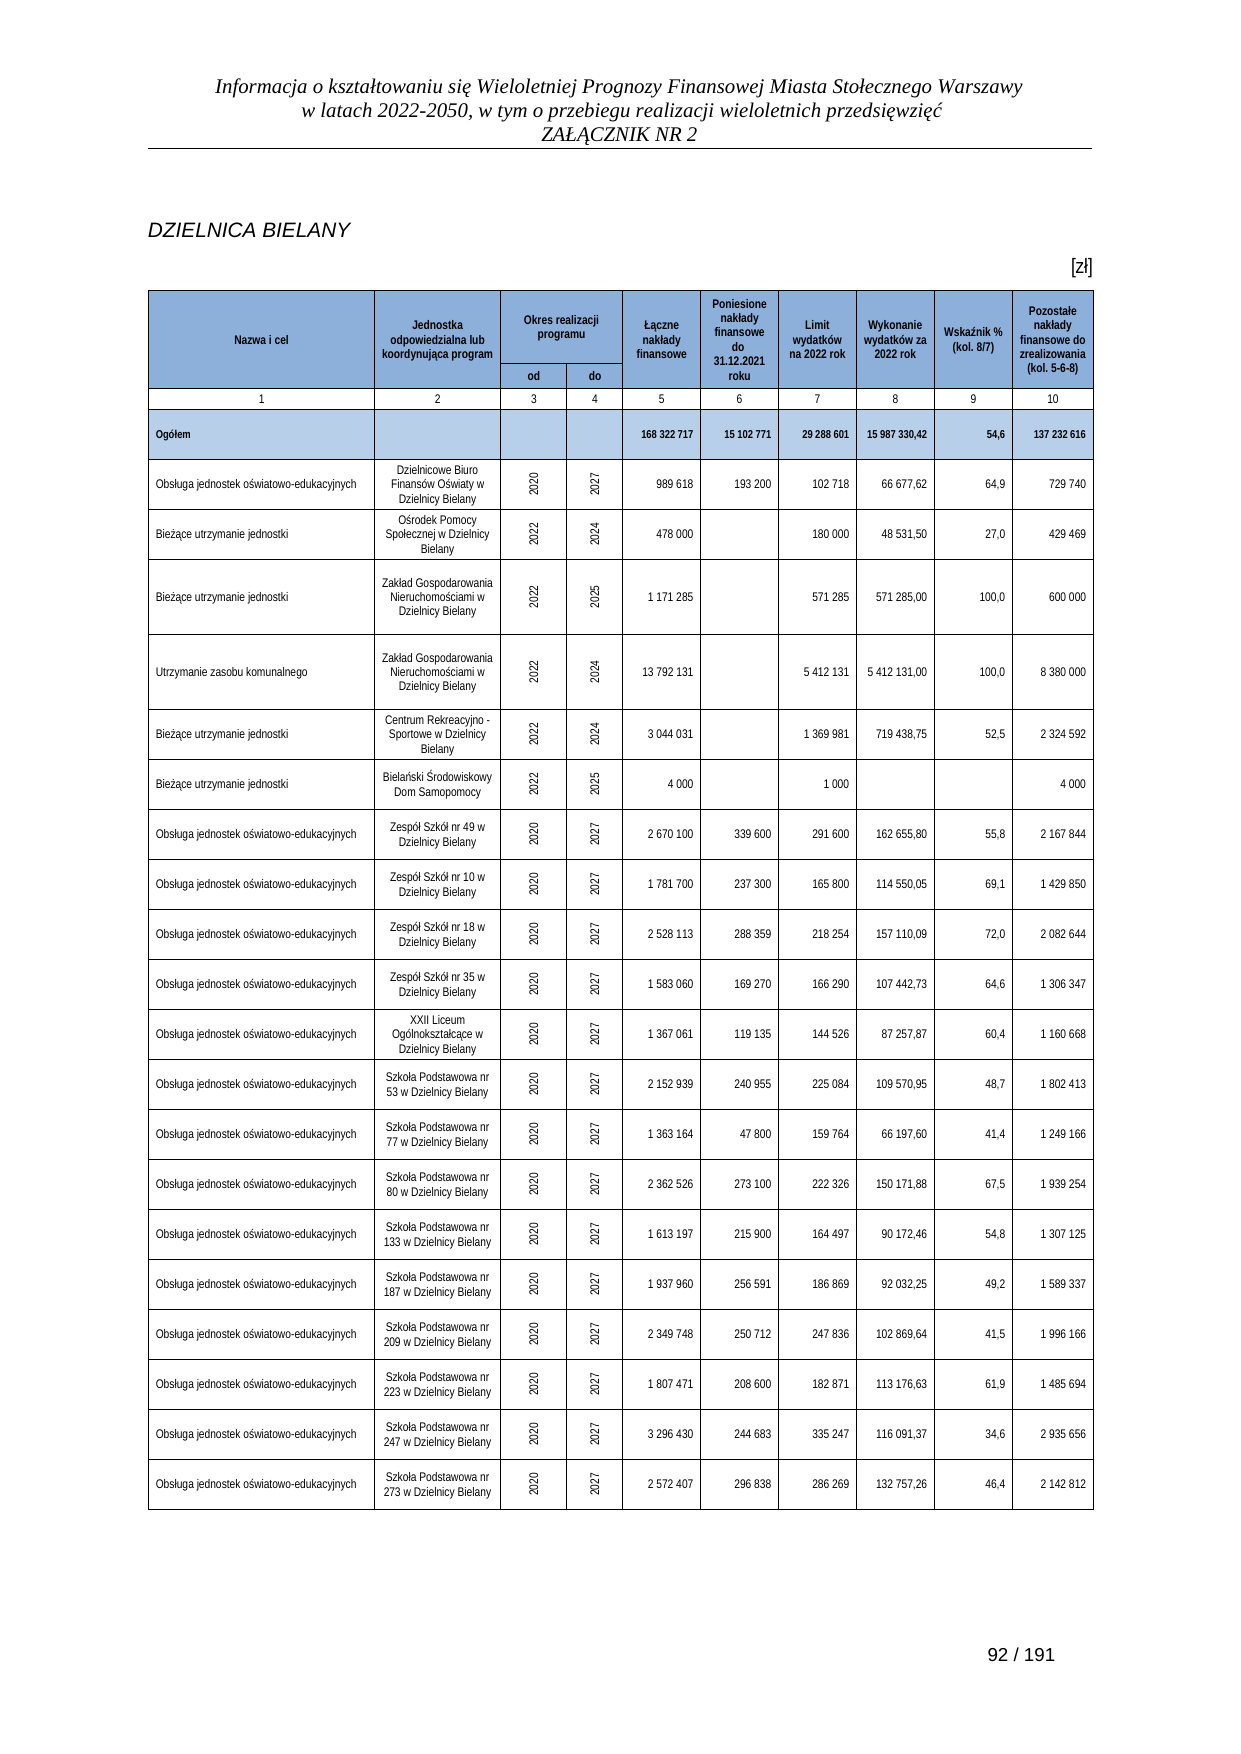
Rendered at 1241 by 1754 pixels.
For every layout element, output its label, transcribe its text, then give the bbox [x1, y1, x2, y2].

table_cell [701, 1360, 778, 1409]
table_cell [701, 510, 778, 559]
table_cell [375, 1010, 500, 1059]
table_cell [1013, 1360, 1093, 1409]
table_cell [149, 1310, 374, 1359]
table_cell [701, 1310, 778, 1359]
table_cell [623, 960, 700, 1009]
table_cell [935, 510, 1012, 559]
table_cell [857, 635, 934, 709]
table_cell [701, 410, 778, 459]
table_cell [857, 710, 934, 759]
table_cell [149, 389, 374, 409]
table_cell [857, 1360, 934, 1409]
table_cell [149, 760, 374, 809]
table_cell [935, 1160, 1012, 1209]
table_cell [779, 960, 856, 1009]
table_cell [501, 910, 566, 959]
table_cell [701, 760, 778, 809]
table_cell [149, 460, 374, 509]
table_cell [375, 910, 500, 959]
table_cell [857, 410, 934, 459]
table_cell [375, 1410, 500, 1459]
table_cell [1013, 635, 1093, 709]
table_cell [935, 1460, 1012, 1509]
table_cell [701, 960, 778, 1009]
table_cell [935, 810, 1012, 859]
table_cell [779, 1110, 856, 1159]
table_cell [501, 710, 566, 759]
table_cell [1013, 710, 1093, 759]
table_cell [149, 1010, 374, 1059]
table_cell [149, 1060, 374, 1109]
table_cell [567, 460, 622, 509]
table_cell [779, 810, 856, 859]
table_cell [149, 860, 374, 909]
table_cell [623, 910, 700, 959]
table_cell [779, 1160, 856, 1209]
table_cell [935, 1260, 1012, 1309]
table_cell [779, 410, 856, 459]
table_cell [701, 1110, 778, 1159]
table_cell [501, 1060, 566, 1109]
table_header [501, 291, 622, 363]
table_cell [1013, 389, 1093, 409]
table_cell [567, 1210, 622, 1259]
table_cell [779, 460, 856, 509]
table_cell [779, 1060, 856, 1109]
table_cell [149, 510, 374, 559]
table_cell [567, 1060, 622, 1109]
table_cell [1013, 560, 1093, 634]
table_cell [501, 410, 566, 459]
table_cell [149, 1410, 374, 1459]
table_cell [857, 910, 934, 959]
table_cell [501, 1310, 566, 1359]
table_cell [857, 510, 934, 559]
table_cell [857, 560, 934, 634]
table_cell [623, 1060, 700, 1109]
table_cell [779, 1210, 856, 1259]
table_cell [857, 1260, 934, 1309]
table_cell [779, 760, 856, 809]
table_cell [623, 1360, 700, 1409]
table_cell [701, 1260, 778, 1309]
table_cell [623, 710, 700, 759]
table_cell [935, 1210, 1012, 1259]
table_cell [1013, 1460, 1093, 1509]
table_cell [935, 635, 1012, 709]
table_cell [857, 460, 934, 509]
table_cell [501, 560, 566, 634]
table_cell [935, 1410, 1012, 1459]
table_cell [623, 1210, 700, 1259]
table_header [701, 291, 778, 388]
subtitle DZIELNICA BIELANY [148, 218, 1092, 242]
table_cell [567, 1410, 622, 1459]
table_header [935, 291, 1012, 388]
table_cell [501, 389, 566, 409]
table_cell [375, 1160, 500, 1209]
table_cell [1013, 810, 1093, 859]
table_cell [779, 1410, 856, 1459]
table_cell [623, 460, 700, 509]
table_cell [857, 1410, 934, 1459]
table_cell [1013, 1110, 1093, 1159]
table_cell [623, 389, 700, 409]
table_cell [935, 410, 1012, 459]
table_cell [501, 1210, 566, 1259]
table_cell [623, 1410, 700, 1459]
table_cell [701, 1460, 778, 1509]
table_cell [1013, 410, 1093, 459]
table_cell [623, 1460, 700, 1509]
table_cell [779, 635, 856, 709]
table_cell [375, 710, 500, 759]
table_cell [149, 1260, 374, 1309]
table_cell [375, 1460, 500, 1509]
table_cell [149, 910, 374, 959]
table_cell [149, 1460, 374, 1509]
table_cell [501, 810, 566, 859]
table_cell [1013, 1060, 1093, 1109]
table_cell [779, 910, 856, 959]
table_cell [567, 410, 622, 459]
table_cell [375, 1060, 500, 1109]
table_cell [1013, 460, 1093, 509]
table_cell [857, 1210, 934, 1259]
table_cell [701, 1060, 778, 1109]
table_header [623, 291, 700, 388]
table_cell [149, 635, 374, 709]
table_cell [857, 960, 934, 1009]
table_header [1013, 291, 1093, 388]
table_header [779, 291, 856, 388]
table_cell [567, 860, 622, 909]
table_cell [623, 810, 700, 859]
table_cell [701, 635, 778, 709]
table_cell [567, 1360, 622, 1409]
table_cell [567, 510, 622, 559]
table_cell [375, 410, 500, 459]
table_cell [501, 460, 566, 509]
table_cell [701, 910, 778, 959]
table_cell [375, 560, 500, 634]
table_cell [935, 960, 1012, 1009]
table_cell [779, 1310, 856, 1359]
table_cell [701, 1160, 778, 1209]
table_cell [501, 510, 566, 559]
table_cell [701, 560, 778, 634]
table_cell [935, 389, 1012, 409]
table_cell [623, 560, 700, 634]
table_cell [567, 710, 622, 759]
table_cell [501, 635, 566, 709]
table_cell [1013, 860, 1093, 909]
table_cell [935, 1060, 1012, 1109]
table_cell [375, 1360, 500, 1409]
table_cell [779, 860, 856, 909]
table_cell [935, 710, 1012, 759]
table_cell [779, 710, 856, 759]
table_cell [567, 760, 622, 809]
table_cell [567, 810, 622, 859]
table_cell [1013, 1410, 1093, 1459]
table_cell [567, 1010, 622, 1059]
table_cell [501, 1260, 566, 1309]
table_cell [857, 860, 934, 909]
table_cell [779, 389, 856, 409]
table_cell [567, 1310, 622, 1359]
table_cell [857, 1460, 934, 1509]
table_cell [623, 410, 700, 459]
text [zł] [148, 254, 1092, 278]
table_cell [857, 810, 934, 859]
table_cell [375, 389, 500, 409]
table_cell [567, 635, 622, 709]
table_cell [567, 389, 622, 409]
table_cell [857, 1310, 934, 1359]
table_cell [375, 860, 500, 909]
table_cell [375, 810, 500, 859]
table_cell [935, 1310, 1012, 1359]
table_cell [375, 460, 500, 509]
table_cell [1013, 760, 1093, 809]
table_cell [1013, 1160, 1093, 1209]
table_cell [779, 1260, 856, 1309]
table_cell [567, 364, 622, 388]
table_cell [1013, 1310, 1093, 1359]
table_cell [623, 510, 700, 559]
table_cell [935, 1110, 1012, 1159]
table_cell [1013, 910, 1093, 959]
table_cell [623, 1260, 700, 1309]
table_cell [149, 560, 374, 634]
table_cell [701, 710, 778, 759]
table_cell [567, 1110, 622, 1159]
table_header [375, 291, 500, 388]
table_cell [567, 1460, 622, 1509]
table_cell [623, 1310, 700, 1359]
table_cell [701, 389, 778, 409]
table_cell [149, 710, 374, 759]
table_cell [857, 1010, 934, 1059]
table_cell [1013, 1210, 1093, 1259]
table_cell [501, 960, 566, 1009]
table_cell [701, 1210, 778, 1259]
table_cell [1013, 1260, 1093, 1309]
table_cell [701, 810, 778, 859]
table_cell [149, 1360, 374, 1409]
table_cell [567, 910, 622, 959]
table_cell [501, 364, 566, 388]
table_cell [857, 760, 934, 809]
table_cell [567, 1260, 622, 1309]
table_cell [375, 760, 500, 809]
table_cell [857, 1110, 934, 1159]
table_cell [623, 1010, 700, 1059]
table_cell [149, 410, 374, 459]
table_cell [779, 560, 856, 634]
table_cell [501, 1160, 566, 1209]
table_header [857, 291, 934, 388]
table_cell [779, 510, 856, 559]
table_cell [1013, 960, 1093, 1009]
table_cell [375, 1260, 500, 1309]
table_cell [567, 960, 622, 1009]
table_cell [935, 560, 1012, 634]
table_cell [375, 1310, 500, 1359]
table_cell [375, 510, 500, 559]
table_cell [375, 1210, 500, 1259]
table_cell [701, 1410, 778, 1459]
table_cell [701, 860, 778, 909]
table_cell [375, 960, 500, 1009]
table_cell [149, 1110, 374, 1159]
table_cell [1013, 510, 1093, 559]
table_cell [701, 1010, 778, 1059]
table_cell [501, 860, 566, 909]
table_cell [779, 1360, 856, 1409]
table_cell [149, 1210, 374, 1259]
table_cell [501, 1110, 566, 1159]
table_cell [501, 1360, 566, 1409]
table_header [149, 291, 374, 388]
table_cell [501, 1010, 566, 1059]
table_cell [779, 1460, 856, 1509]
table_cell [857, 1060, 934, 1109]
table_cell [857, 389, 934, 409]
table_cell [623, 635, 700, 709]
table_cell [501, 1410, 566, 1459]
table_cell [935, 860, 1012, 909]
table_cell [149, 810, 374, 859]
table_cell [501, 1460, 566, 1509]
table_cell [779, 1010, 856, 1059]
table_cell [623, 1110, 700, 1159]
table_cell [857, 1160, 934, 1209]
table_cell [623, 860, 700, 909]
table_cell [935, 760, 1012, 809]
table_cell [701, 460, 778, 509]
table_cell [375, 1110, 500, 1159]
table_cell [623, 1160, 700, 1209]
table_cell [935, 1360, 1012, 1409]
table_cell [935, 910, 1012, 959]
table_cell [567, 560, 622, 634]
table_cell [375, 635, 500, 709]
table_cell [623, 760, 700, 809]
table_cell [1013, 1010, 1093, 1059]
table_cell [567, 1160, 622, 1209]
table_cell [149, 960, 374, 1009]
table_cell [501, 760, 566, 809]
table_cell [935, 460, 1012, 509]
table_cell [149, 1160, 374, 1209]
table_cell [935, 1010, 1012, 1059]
